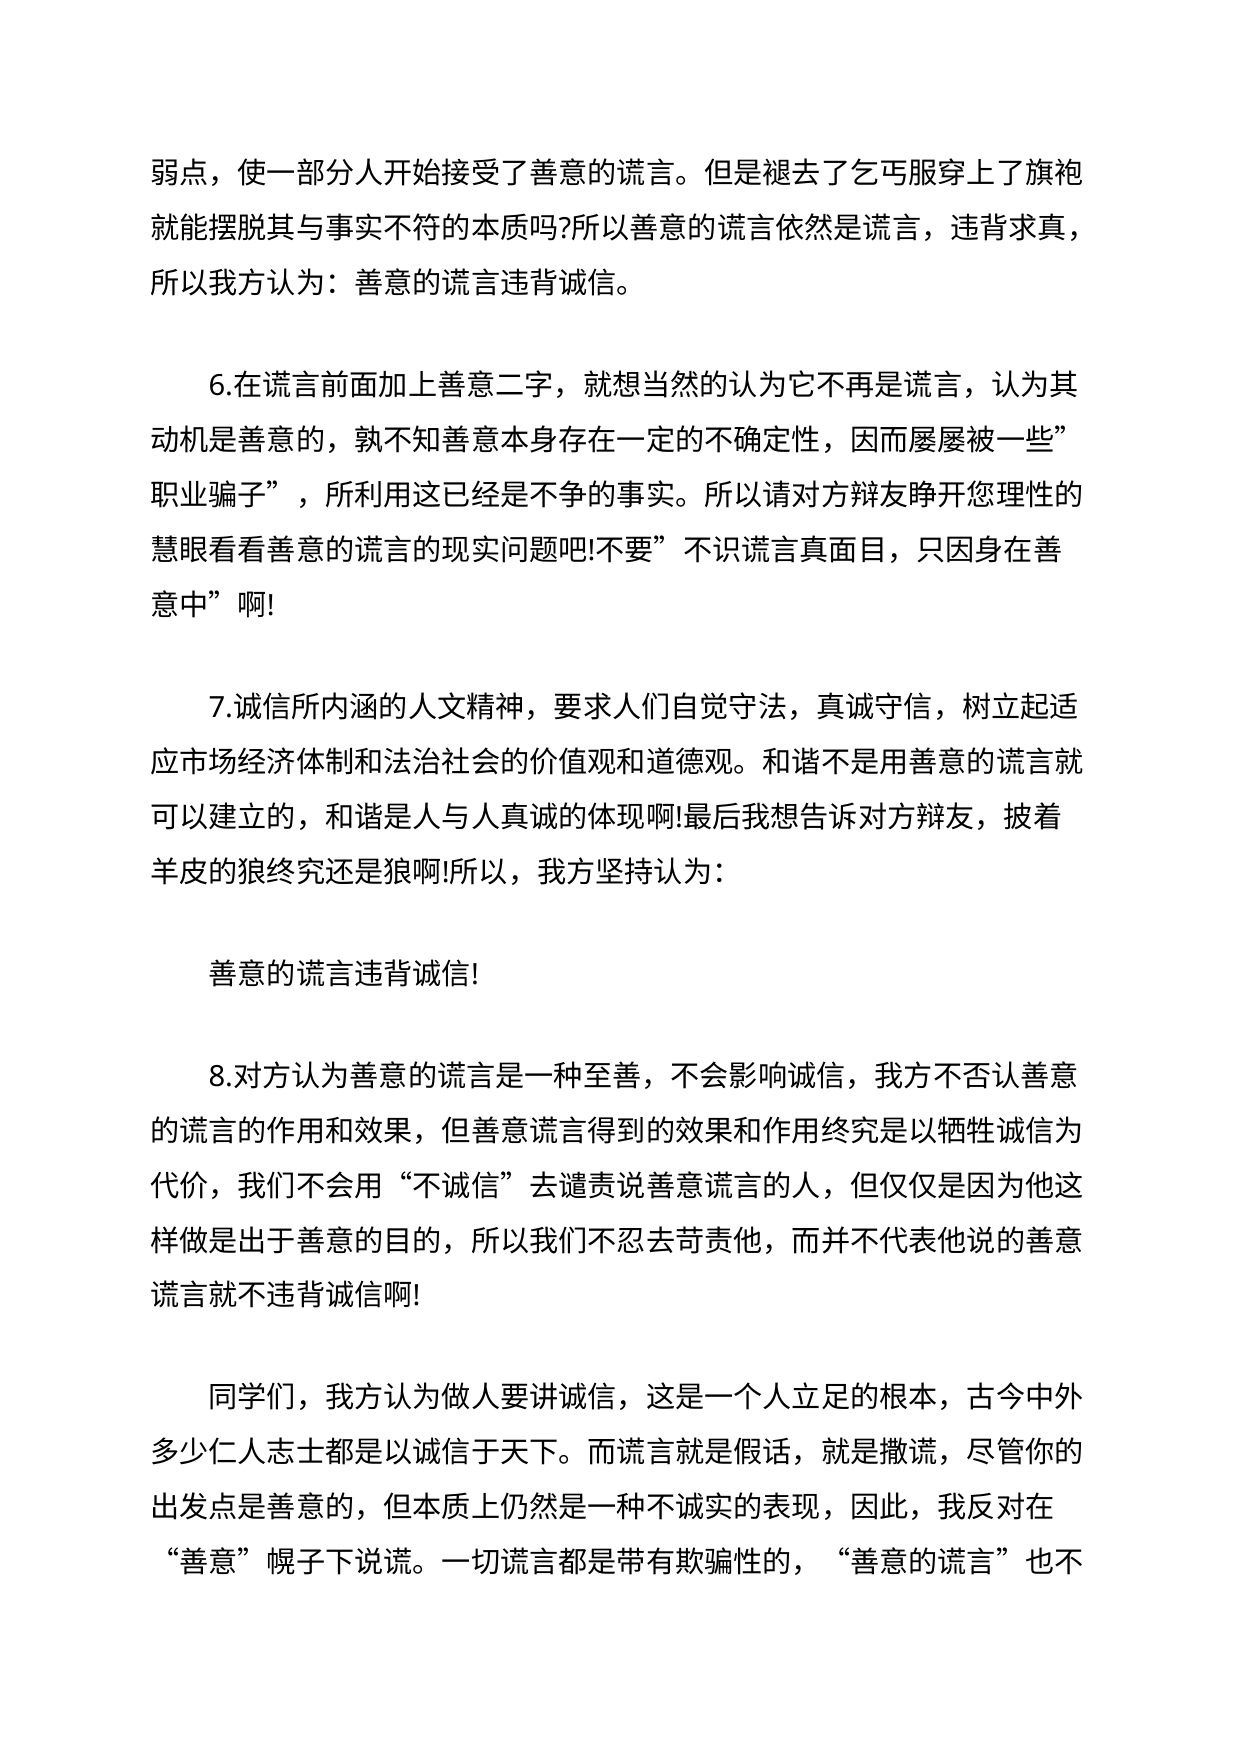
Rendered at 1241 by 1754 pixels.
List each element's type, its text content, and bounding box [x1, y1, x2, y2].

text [150, 150, 1090, 302]
text 7.诚信所内涵的人文精神，要求人们自觉守法，真诚守信，树立起适应市场经济体制和法治社会的价值观和道德观。和谐不是用善意的谎言就可以建立的，和谐是人与人真诚的体现啊!最后我想告诉对方辩友，披着羊皮的狼终究还是狼啊!所以，我方坚持认为： [150, 683, 1090, 891]
text 8.对方认为善意的谎言是一种至善，不会影响诚信，我方不否认善意的谎言的作用和效果，但善意谎言得到的效果和作用终究是以牺牲诚信为代价，我们不会用“不诚信”去谴责说善意谎言的人，但仅仅是因为他这样做是出于善意的目的，所以我们不忍去苛责他，而并不代表他说的善意谎言就不违背诚信啊! [150, 1052, 1090, 1314]
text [150, 1374, 1090, 1581]
text 善意的谎言违背诚信! [150, 950, 1090, 993]
text 6.在谎言前面加上善意二字，就想当然的认为它不再是谎言，认为其动机是善意的，孰不知善意本身存在一定的不确定性，因而屡屡被一些”职业骗子”，所利用这已经是不争的事实。所以请对方辩友睁开您理性的慧眼看看善意的谎言的现实问题吧!不要”不识谎言真面目，只因身在善意中”啊! [150, 362, 1090, 624]
